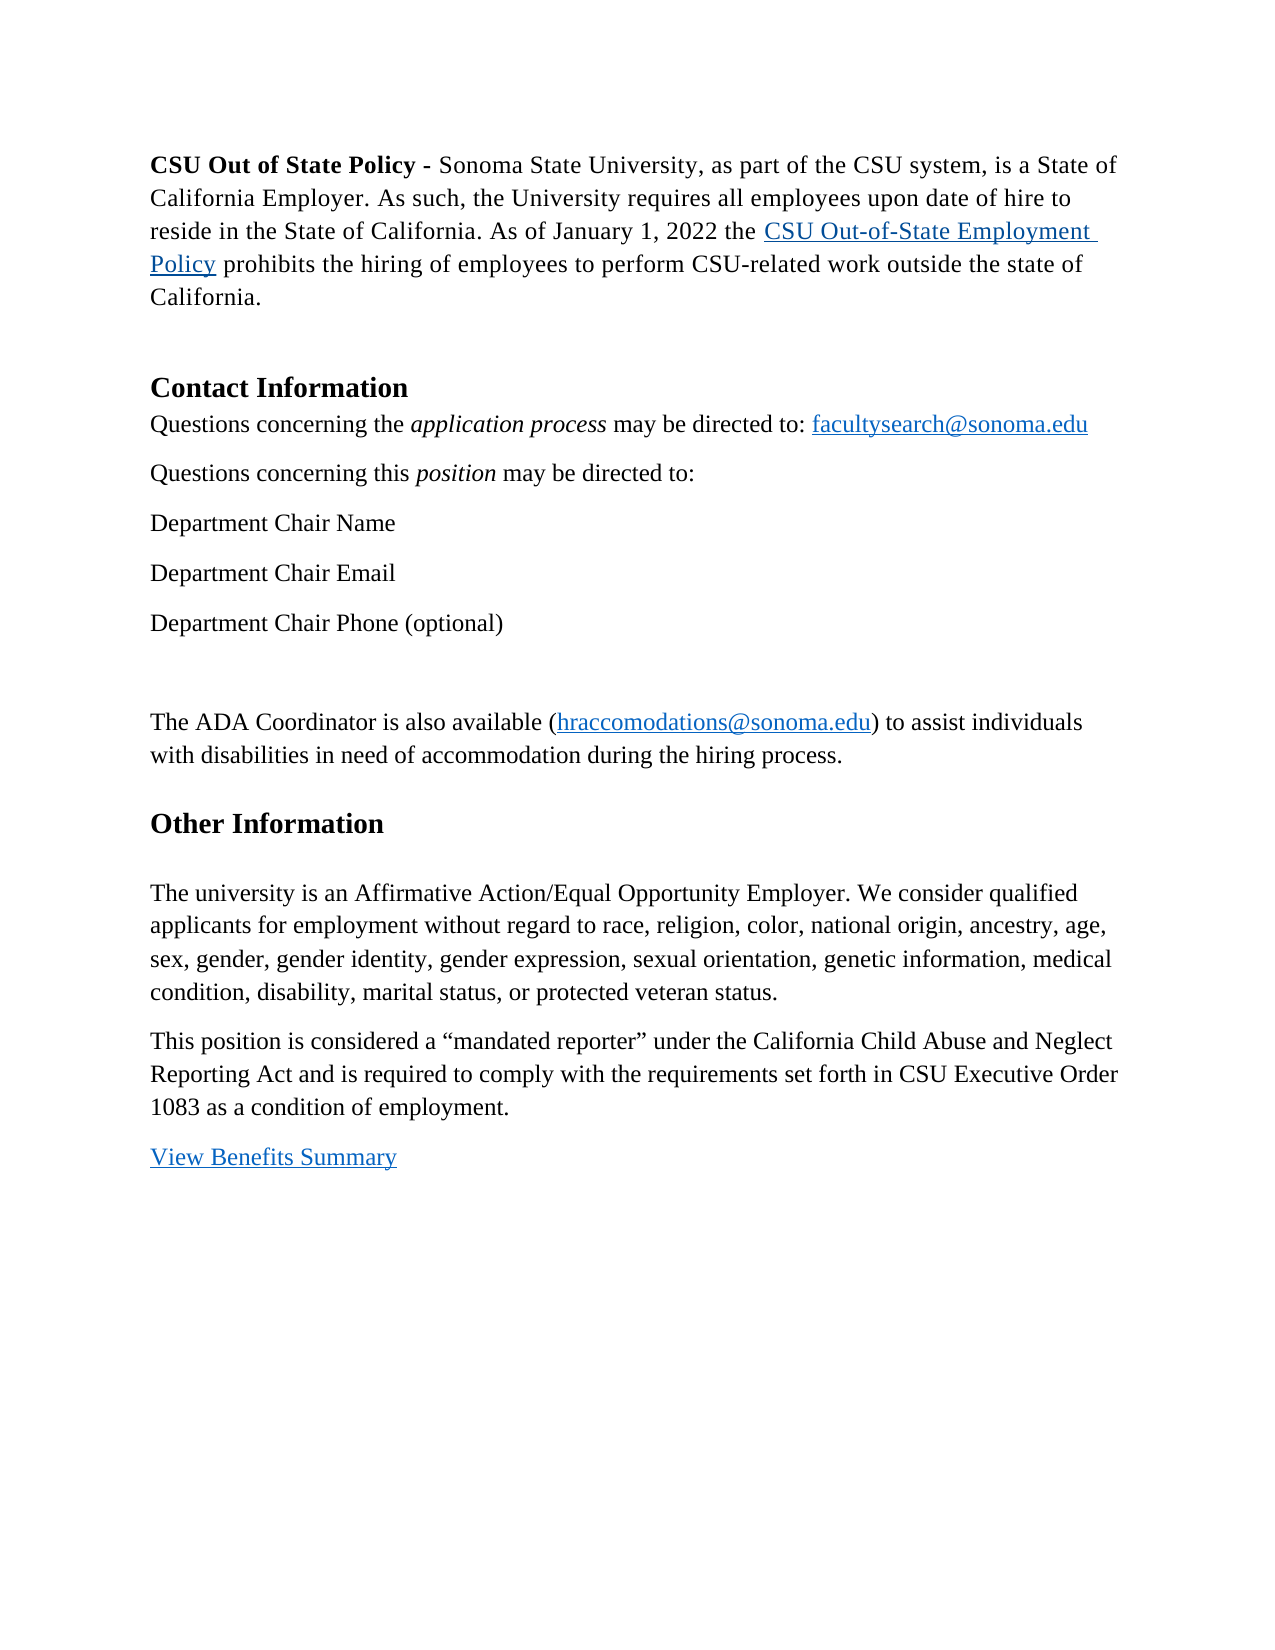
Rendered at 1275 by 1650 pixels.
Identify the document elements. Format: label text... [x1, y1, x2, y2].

text Department Chair Phone (optional) [150, 608, 1125, 636]
text The university is an Affirmative Action/Equal Opportunity Employer. We consider qualified applicants for employment without regard to race, religion, color, national origin, ancestry, age, sex, gender, gender identity, gender expression, sexual orientation, genetic information, medical condition, disability, marital status, or protected veteran status. [150, 878, 1125, 1005]
text CSU Out of State Policy - Sonoma State University, as part of the CSU system, is a State of California Employer. As such, the University requires all employees upon date of hire to reside in the State of California. As of January 1, 2022 the CSU Out-of-State Employment Policy prohibits the hiring of employees to perform CSU-related work outside the state of California. [150, 150, 1125, 311]
text Questions concerning the application process may be directed to: facultysearch@sonoma.edu [150, 409, 1125, 438]
text Department Chair Email [150, 558, 1125, 587]
text Other Information [150, 806, 1125, 839]
text Contact Information [150, 370, 1125, 404]
text This position is considered a “mandated reporter” under the California Child Abuse and Neglect Reporting Act and is required to comply with the requirements set forth in CSU Executive Order 1083 as a condition of employment. [150, 1026, 1125, 1121]
text The ADA Coordinator is also available (hraccomodations@sonoma.edu) to assist individuals with disabilities in need of accommodation during the hiring process. [150, 707, 1125, 769]
text View Benefits Summary [150, 1142, 1125, 1171]
text Questions concerning this position may be directed to: [150, 458, 1125, 487]
text Department Chair Name [150, 508, 1125, 537]
